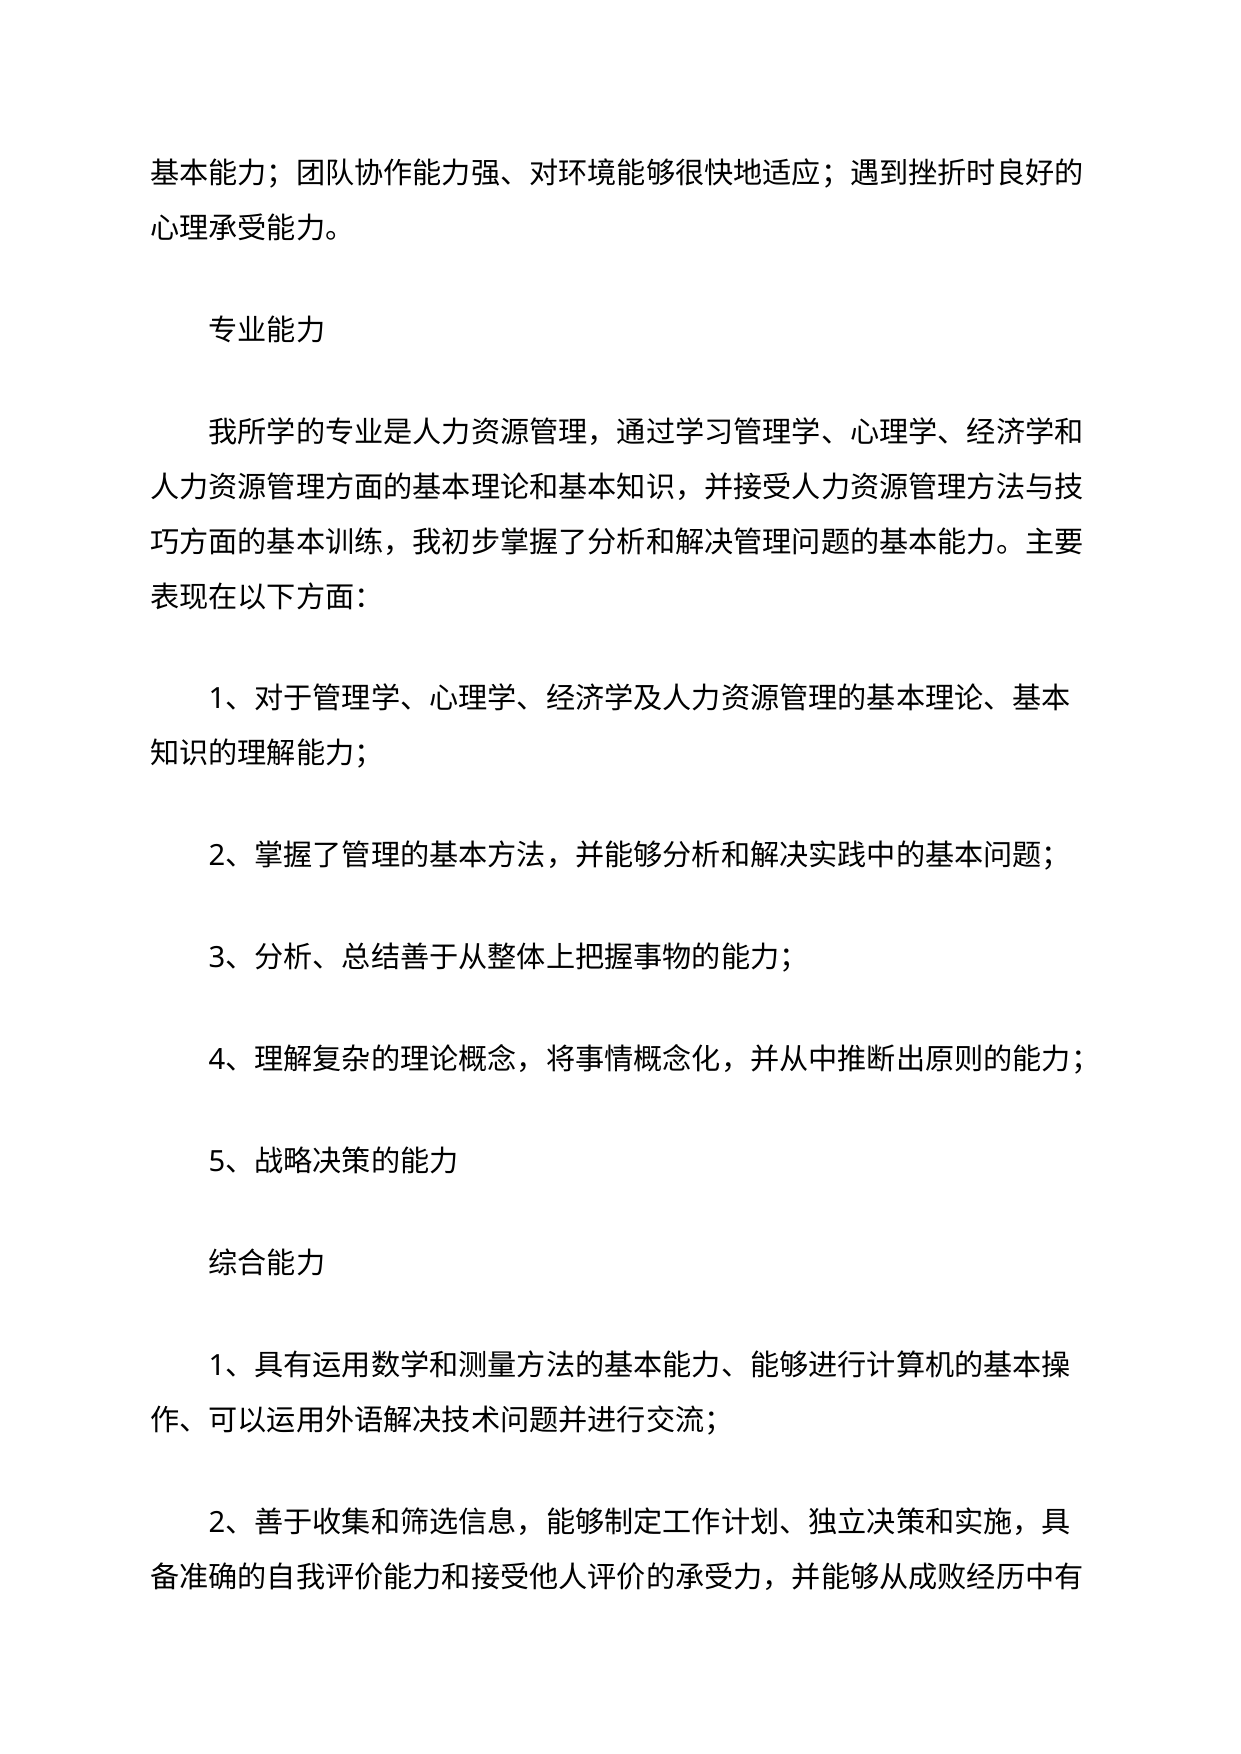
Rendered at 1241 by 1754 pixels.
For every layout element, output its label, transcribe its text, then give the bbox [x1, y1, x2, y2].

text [150, 1498, 1090, 1595]
text 2、掌握了管理的基本方法，并能够分析和解决实践中的基本问题； [150, 832, 1090, 874]
text 专业能力 [150, 307, 1090, 349]
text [150, 150, 1090, 247]
text 4、理解复杂的理论概念，将事情概念化，并从中推断出原则的能力； [150, 1036, 1090, 1078]
text 我所学的专业是人力资源管理，通过学习管理学、心理学、经济学和人力资源管理方面的基本理论和基本知识，并接受人力资源管理方法与技巧方面的基本训练，我初步掌握了分析和解决管理问题的基本能力。主要表现在以下方面： [150, 408, 1090, 615]
text 3、分析、总结善于从整体上把握事物的能力； [150, 934, 1090, 976]
text 综合能力 [150, 1239, 1090, 1282]
text 1、具有运用数学和测量方法的基本能力、能够进行计算机的基本操作、可以运用外语解决技术问题并进行交流； [150, 1341, 1090, 1439]
text 5、战略决策的能力 [150, 1138, 1090, 1180]
text 1、对于管理学、心理学、经济学及人力资源管理的基本理论、基本知识的理解能力； [150, 675, 1090, 772]
